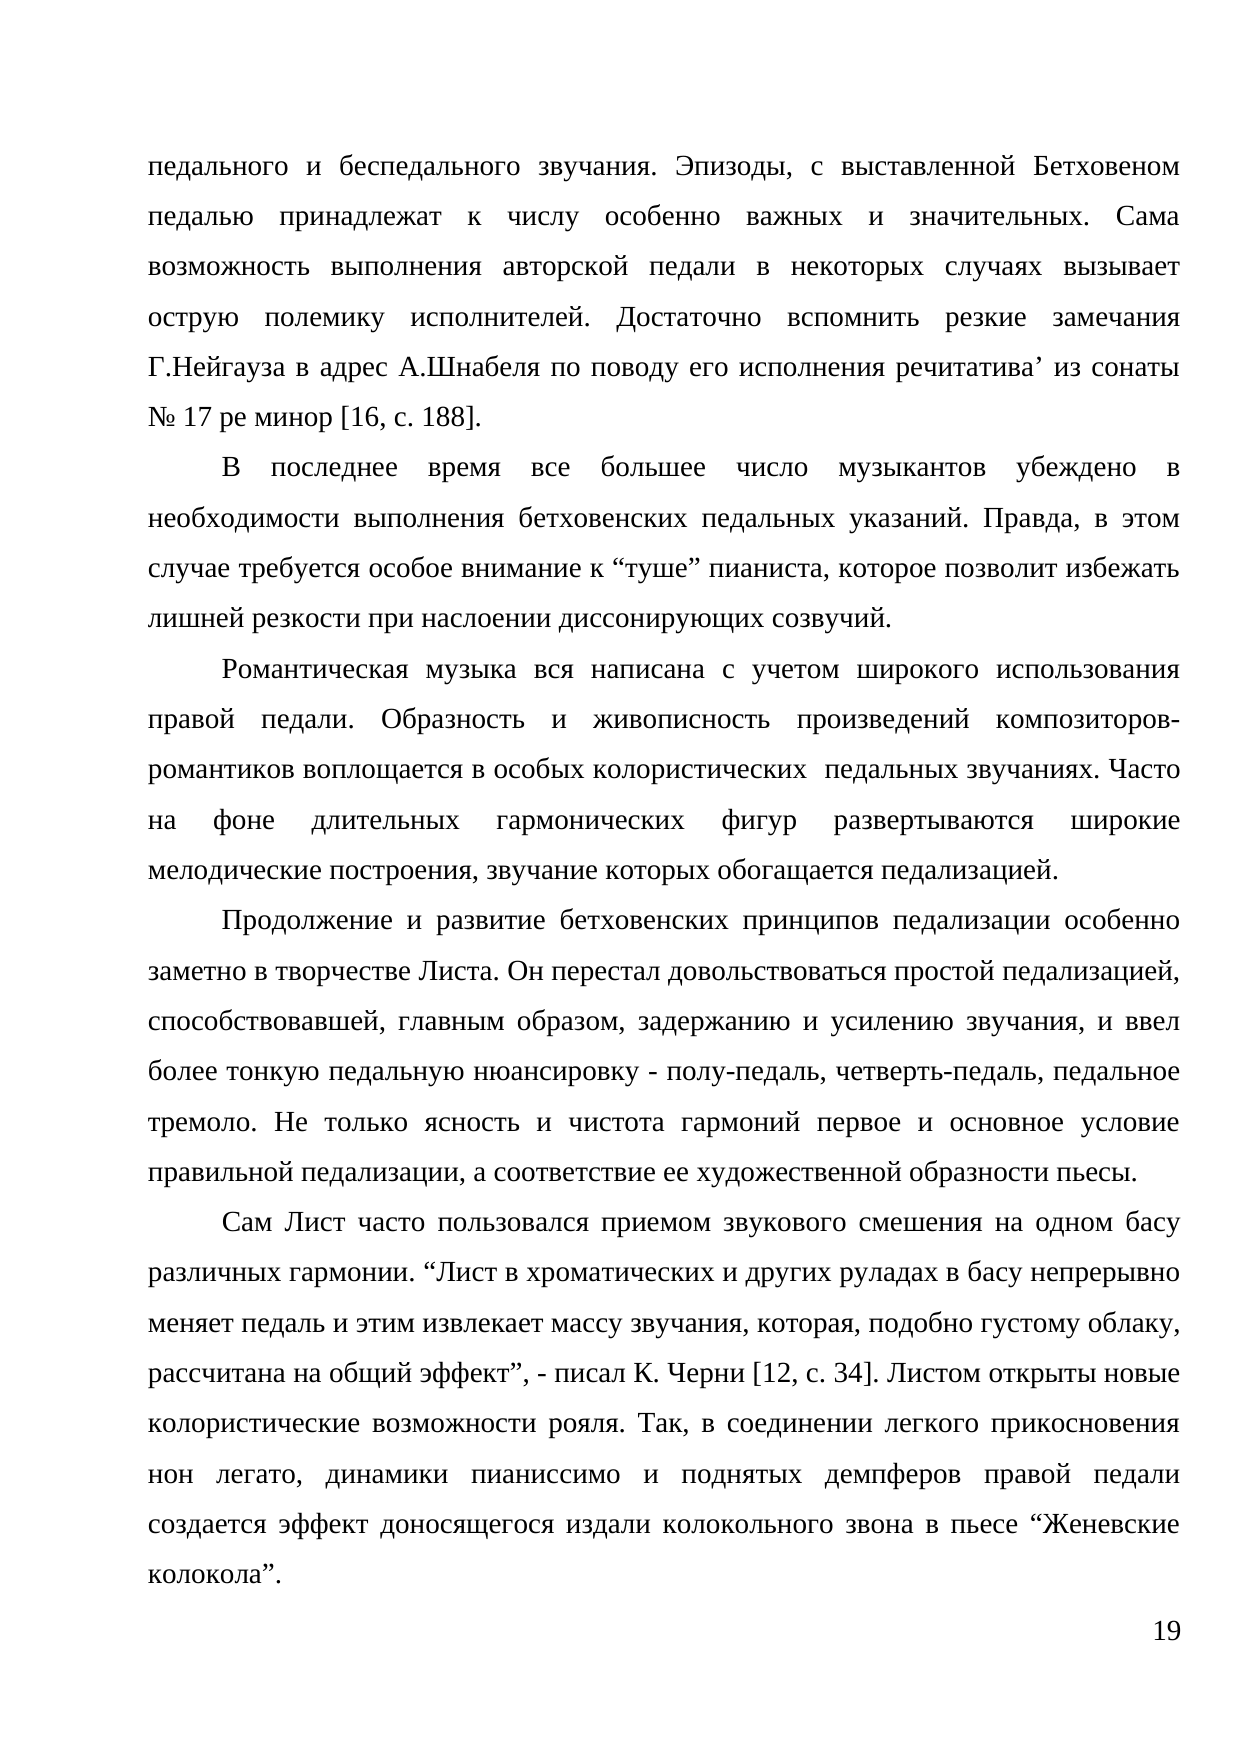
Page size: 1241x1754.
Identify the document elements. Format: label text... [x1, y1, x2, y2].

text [148, 148, 1181, 433]
text Романтическая музыка вся написана с учетом широкого использования правой педали. Образность и живописность произведений композиторов-романтиков воплощается в особых колористических педальных звучаниях. Часто на фоне длительных гармонических фигур развертываются широкие мелодические построения, звучание которых обогащается педализацией. [148, 651, 1181, 886]
text Продолжение и развитие бетховенских принципов педализации особенно заметно в творчестве Листа. Он перестал довольствоваться простой педализацией, способствовавшей, главным образом, задержанию и усилению звучания, и ввел более тонкую педальную нюансировку - полу-педаль, четверть-педаль, педальное тремоло. Не только ясность и чистота гармоний первое и основное условие правильной педализации, а соответствие ее художественной образности пьесы. [148, 902, 1181, 1187]
text В последнее время все большее число музыкантов убеждено в необходимости выполнения бетховенских педальных указаний. Правда, в этом случае требуется особое внимание к “туше” пианиста, которое позволит избежать лишней резкости при наслоении диссонирующих созвучий. [148, 449, 1181, 634]
text Сам Лист часто пользовался приемом звукового смешения на одном басу различных гармонии. “Лист в хроматических и других руладах в басу непрерывно меняет педаль и этим извлекает массу звучания, которая, подобно густому облаку, рассчитана на общий эффект”, - писал К. Черни [12, с. 34]. Листом открыты новые колористические возможности рояля. Так, в соединении легкого прикосновения нон легато, динамики пианиссимо и поднятых демпферов правой педали создается эффект доносящегося издали колокольного звона в пьесе “Женевские колокола”. [148, 1204, 1181, 1590]
